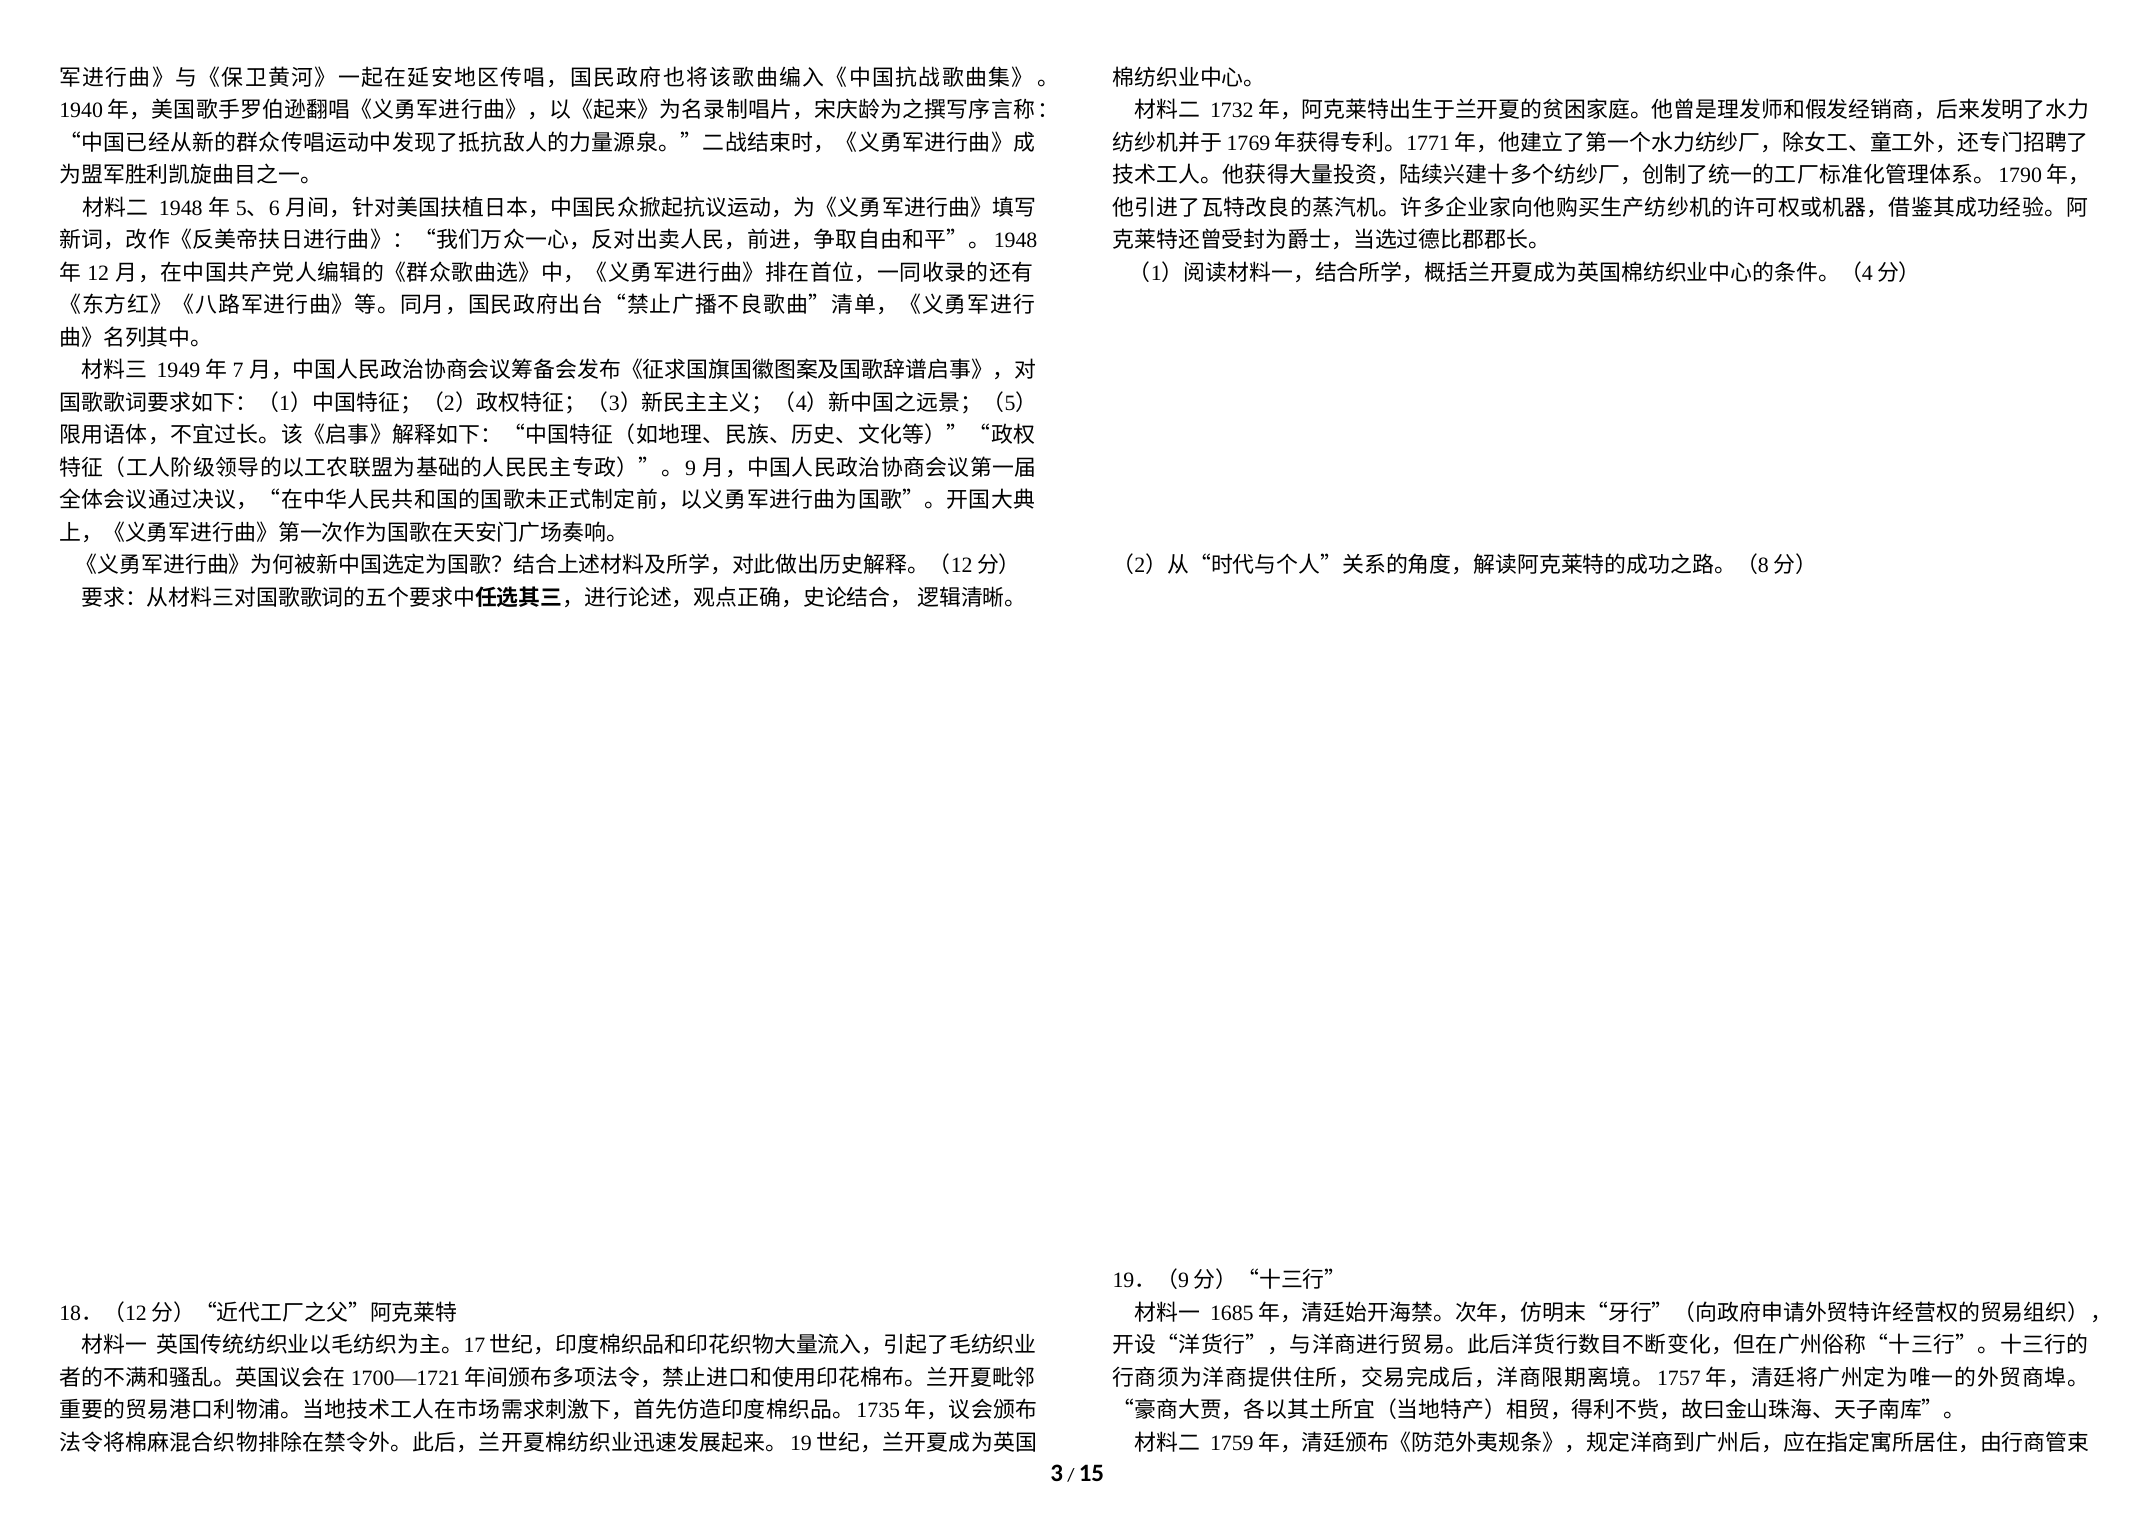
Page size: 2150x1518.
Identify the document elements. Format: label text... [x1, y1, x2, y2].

text 19．（9分）“十三行” [1112, 1262, 2091, 1294]
text 材料二 1732年，阿克莱特出生于兰开夏的贫困家庭。他曾是理发师和假发经销商，后来发明了水力纺纱机并于1769年获得专利。1771年，他建立了第一个水力纺纱厂，除女工、童工外，还专门招聘了技术工人。他获得大量投资，陆续兴建十多个纺纱厂，创制了统一的工厂标准化管理体系。1790年，他引进了瓦特改良的蒸汽机。许多企业家向他购买生产纺纱机的许可权或机器，借鉴其成功经验。阿克莱特还曾受封为爵士，当选过德比郡郡长。 [1112, 92, 2091, 254]
text 材料一 英国传统纺织业以毛纺织为主。17世纪，印度棉织品和印花织物大量流入，引起了毛纺织业者的不满和骚乱。英国议会在 1700—1721年间颁布多项法令，禁止进口和使用印花棉布。兰开夏毗邻重要的贸易港口利物浦。当地技术工人在市场需求刺激下，首先仿造印度棉织品。1735年，议会颁布法令将棉麻混合织物排除在禁令外。此后，兰开夏棉纺织业迅速发展起来。19世纪，兰开夏成为英国棉纺织业中心。 [1112, 59, 2091, 92]
text 材料一 英国传统纺织业以毛纺织为主。17世纪，印度棉织品和印花织物大量流入，引起了毛纺织业者的不满和骚乱。英国议会在 1700—1721年间颁布多项法令，禁止进口和使用印花棉布。兰开夏毗邻重要的贸易港口利物浦。当地技术工人在市场需求刺激下，首先仿造印度棉织品。1735年，议会颁布法令将棉麻混合织物排除在禁令外。此后，兰开夏棉纺织业迅速发展起来。19世纪，兰开夏成为英国棉纺织业中心。 [59, 1327, 1037, 1457]
text （1）阅读材料一，结合所学，概括兰开夏成为英国棉纺织业中心的条件。（4分） [1112, 254, 2091, 287]
text 材料三 1949 年 7 月，中国人民政治协商会议筹备会发布《征求国旗国徽图案及国歌辞谱启事》，对国歌歌词要求如下：（1）中国特征；（2）政权特征；（3）新民主主义；（4）新中国之远景；（5）限用语体，不宜过长。该《启事》解释如下：“中国特征（如地理、民族、历史、文化等）”“政权特征（工人阶级领导的以工农联盟为基础的人民民主专政）”。9 月，中国人民政治协商会议第一届全体会议通过决议，“在中华人民共和国的国歌未正式制定前，以义勇军进行曲为国歌”。开国大典上，《义勇军进行曲》第一次作为国歌在天安门广场奏响。 [59, 352, 1037, 547]
text 材料一 1685年，清廷始开海禁。次年，仿明末“牙行”（向政府申请外贸特许经营权的贸易组织），开设“洋货行”，与洋商进行贸易。此后洋货行数目不断变化，但在广州俗称“十三行”。十三行的行商须为洋商提供住所，交易完成后，洋商限期离境。1757年，清廷将广州定为唯一的外贸商埠。“豪商大贾，各以其土所宜（当地特产）相贸，得利不赀，故曰金山珠海、天子南库”。 [1112, 1294, 2091, 1424]
text 材料二 1948 年 5、6 月间，针对美国扶植日本，中国民众掀起抗议运动，为《义勇军进行曲》填写新词，改作《反美帝扶日进行曲》：“我们万众一心，反对出卖人民，前进，争取自由和平”。1948 年 12 月，在中国共产党人编辑的《群众歌曲选》中，《义勇军进行曲》排在首位，一同收录的还有《东方红》《八路军进行曲》等。同月，国民政府出台“禁止广播不良歌曲”清单，《义勇军进行曲》名列其中。 [59, 189, 1037, 352]
text （2）从“时代与个人”关系的角度，解读阿克莱特的成功之路。（8分） [1112, 547, 2091, 579]
text 18．（12分）“近代工厂之父”阿克莱特 [59, 1294, 1037, 1327]
text 《义勇军进行曲》为何被新中国选定为国歌？结合上述材料及所学，对此做出历史解释。（12分） [59, 547, 1037, 579]
text 要求：从材料三对国歌歌词的五个要求中任选其三，进行论述，观点正确，史论结合， 逻辑清晰。 [59, 579, 1037, 612]
